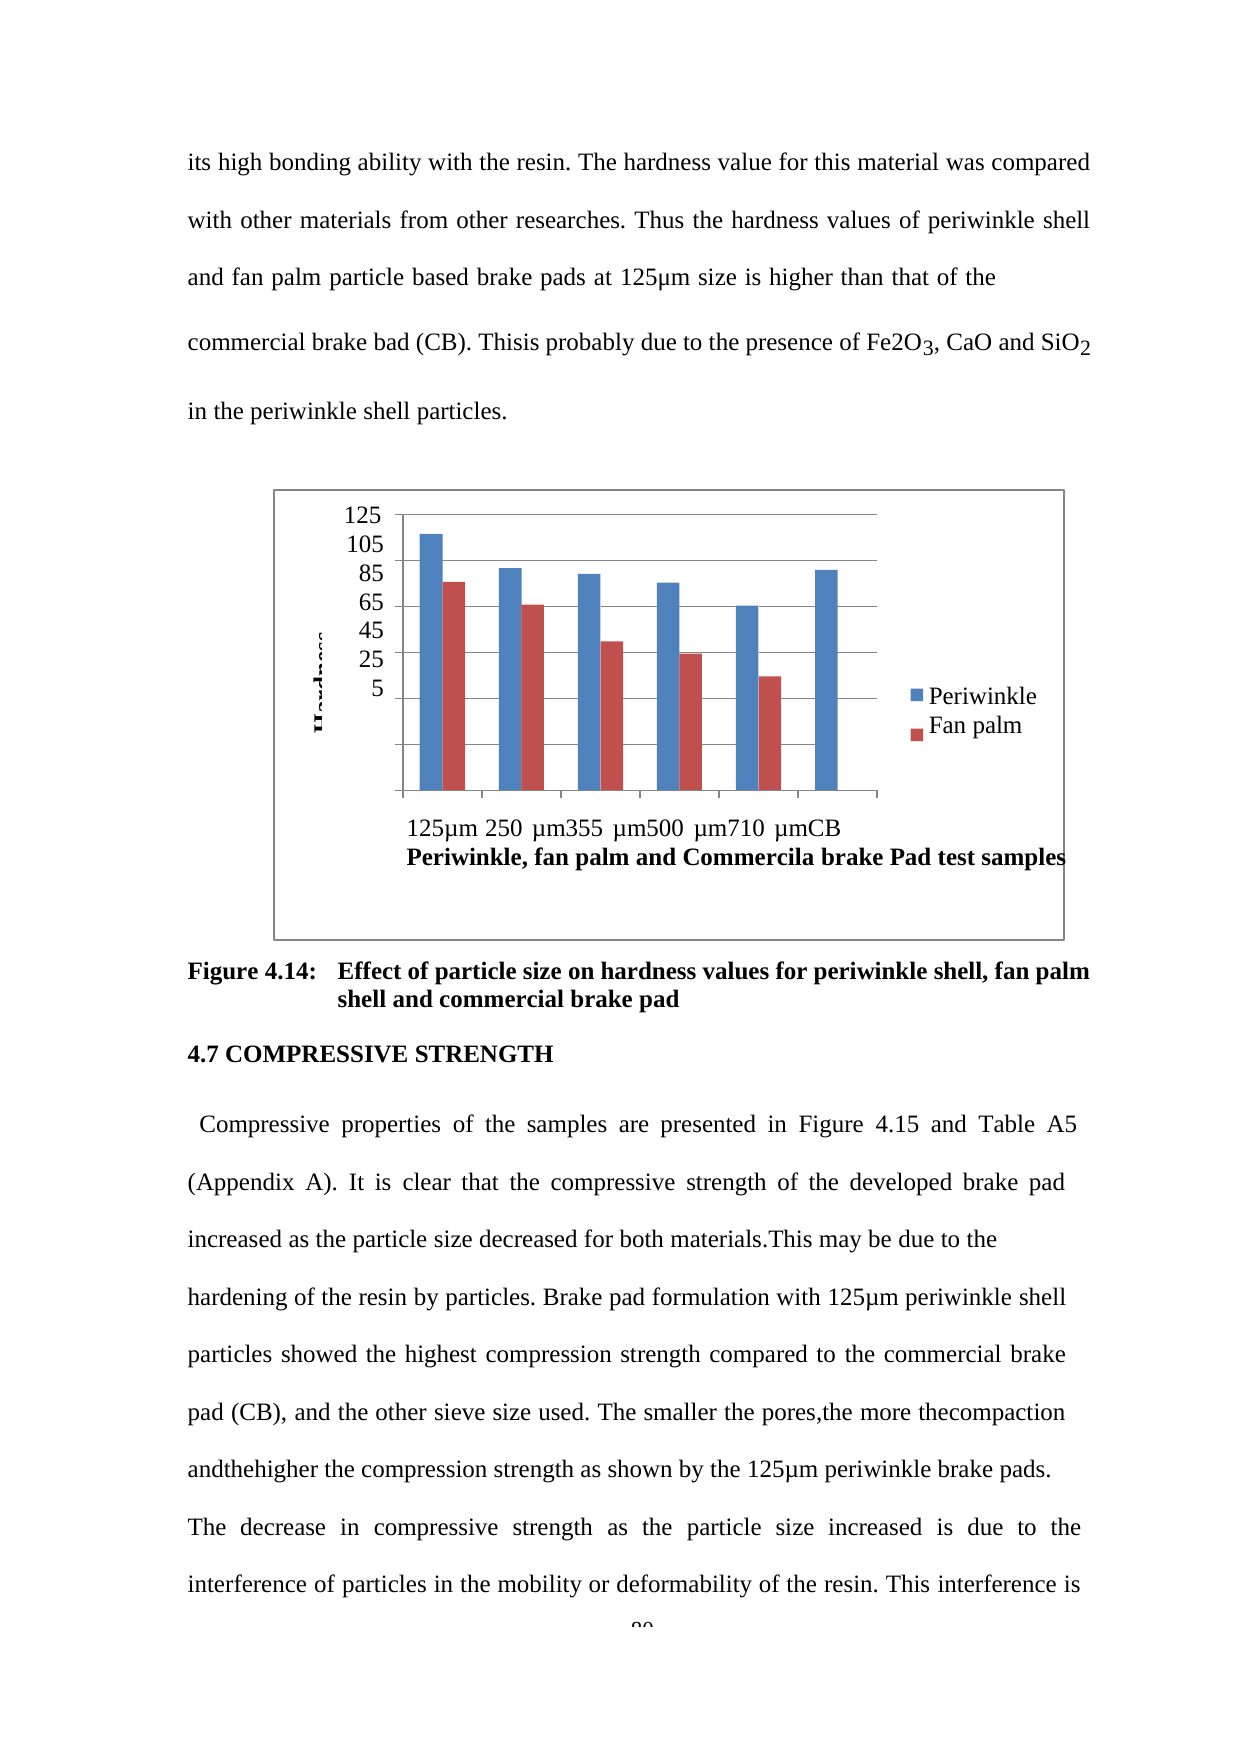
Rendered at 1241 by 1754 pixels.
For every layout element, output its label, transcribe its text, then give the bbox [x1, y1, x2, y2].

text commercial brake bad (CB). Thisis probably due to the presence of Fe2O3, CaO and SiO2 in the periwinkle shell particles. [187, 327, 1091, 425]
subtitle Figure 4.14: Effect of particle size on hardness values for periwinkle shell, fan palm shell and commercial brake pad [187, 956, 1090, 1013]
text interference of particles in the mobility or deformability of the resin. This interference is [187, 1569, 1228, 1598]
list COMPRESSIVE STRENGTH [187, 1039, 1228, 1068]
text Compressive properties of the samples are presented in Figure 4.15 and Table A5 (Appendix A). It is clear that the compressive strength of the developed brake pad increased as the particle size decreased for both materials.This may be due to the hardening of the resin by particles. Brake pad formulation with 125µm periwinkle shell particles showed the highest compression strength compared to the commercial brake pad (CB), and the other sieve size used. The smaller the pores,the more thecompaction andthehigher the compression strength as shown by the 125µm periwinkle brake pads. The decrease in compressive strength as the particle size increased is due to the [187, 1109, 1084, 1540]
text its high bonding ability with the resin. The hardness value for this material was compared with other materials from other researches. Thus the hardness values of periwinkle shell and fan palm particle based brake pads at 125μm size is higher than that of the [187, 147, 1091, 291]
